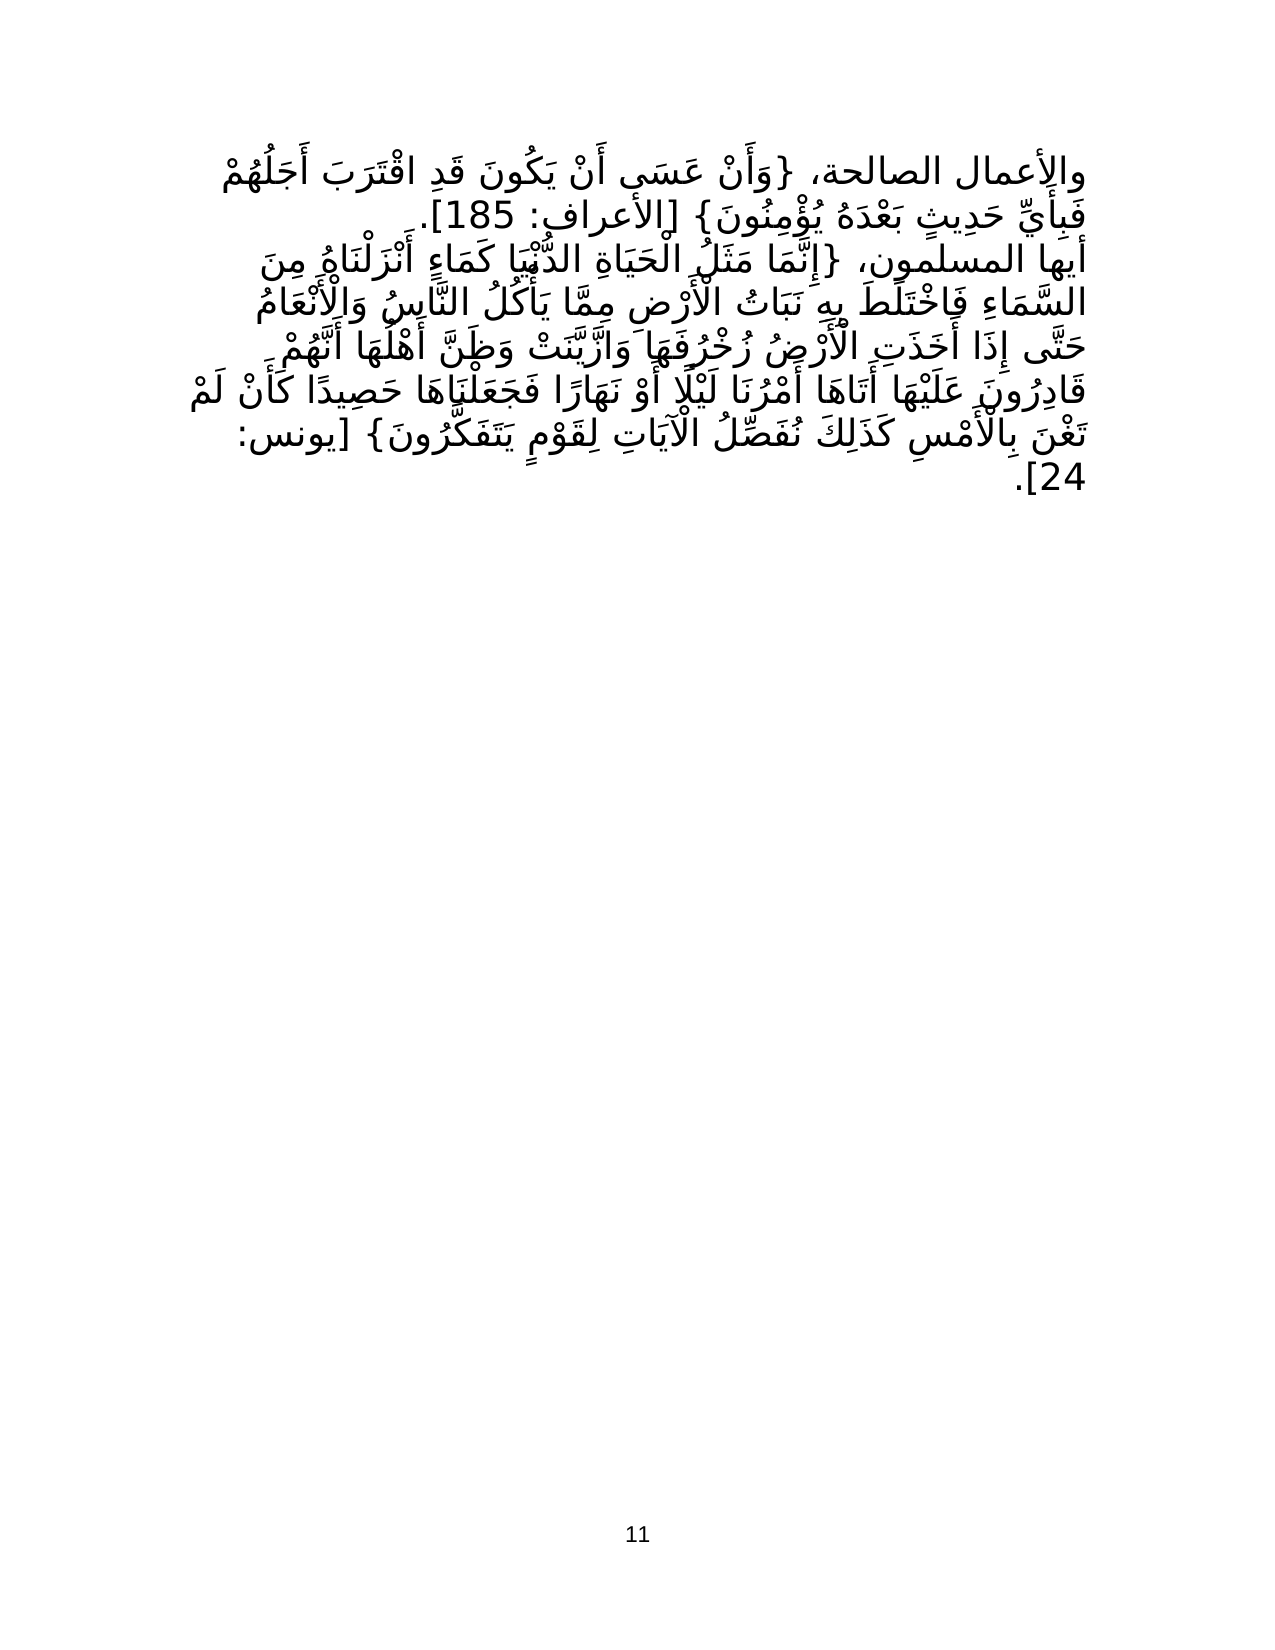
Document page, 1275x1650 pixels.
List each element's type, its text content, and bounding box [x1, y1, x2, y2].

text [187, 150, 1087, 237]
text أيها المسلمون، {إِنَّمَا مَثَلُ الْحَيَاةِ الدُّنْيَا كَمَاءٍ أَنْزَلْنَاهُ مِنَ السَّمَاءِ فَاخْتَلَطَ بِهِ نَبَاتُ الْأَرْضِ مِمَّا يَأْكُلُ النَّاسُ وَالْأَنْعَامُ حَتَّى إِذَا أَخَذَتِ الْأَرْضُ زُخْرُفَهَا وَازَّيَّنَتْ وَظَنَّ أَهْلُهَا أَنَّهُمْ قَادِرُونَ عَلَيْهَا أَتَاهَا أَمْرُنَا لَيْلًا أَوْ نَهَارًا فَجَعَلْنَاهَا حَصِيدًا كَأَنْ لَمْ تَغْنَ بِالْأَمْسِ كَذَلِكَ نُفَصِّلُ الْآيَاتِ لِقَوْمٍ يَتَفَكَّرُونَ} [يونس: 24]. [187, 237, 1087, 499]
